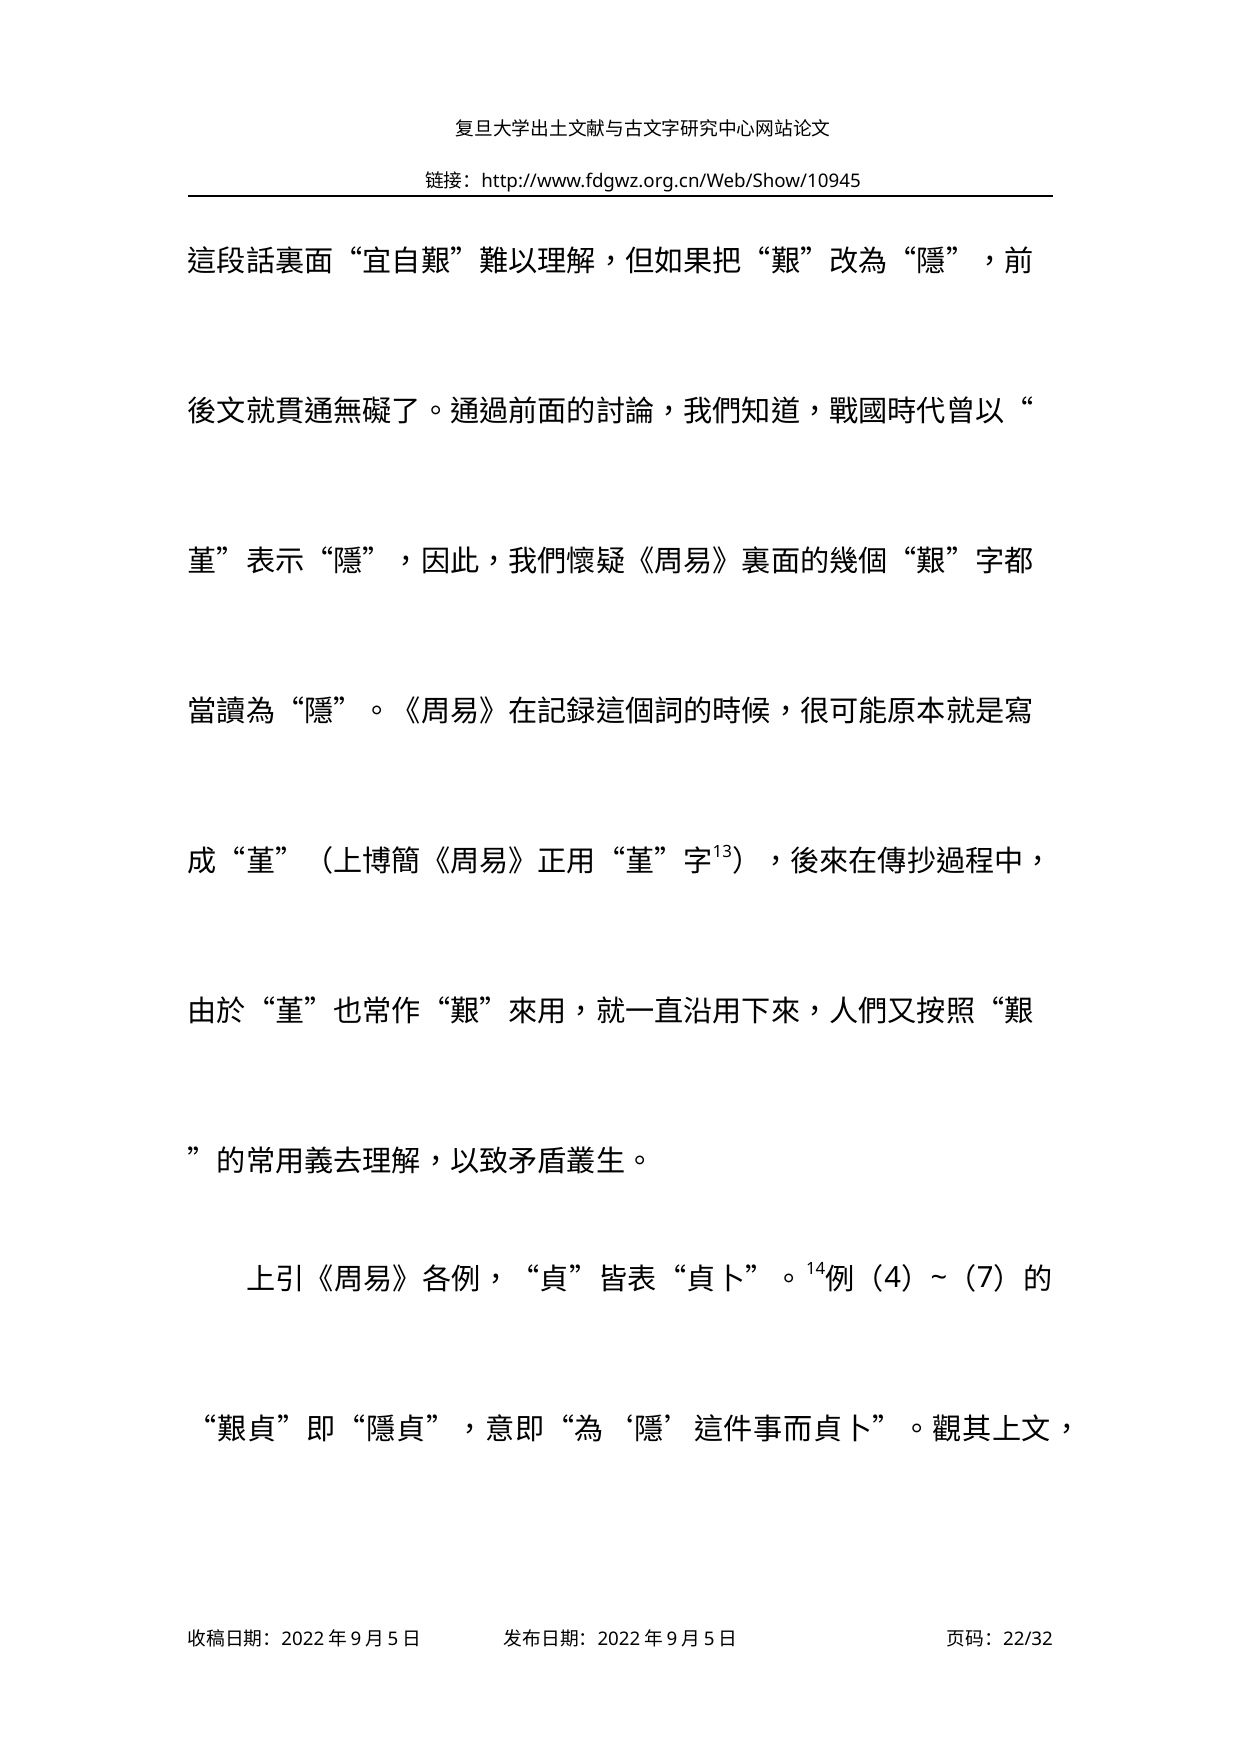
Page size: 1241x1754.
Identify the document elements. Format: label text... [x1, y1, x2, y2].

text 這段話裏面“宜自艱”難以理解，但如果把“艱”改為“隱”，前後文就貫通無礙了。通過前面的討論，我們知道，戰國時代曾以“堇”表示“隱”，因此，我們懷疑《周易》裏面的幾個“艱”字都當讀為“隱”。《周易》在記録這個詞的時候，很可能原本就是寫成“堇”（上博簡《周易》正用“堇”字），後來在傳抄過程中，由於“堇”也常作“艱”來用，就一直沿用下來，人們又按照“艱”的常用義去理解，以致矛盾叢生。 [187, 222, 1053, 1197]
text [187, 1239, 1053, 1464]
